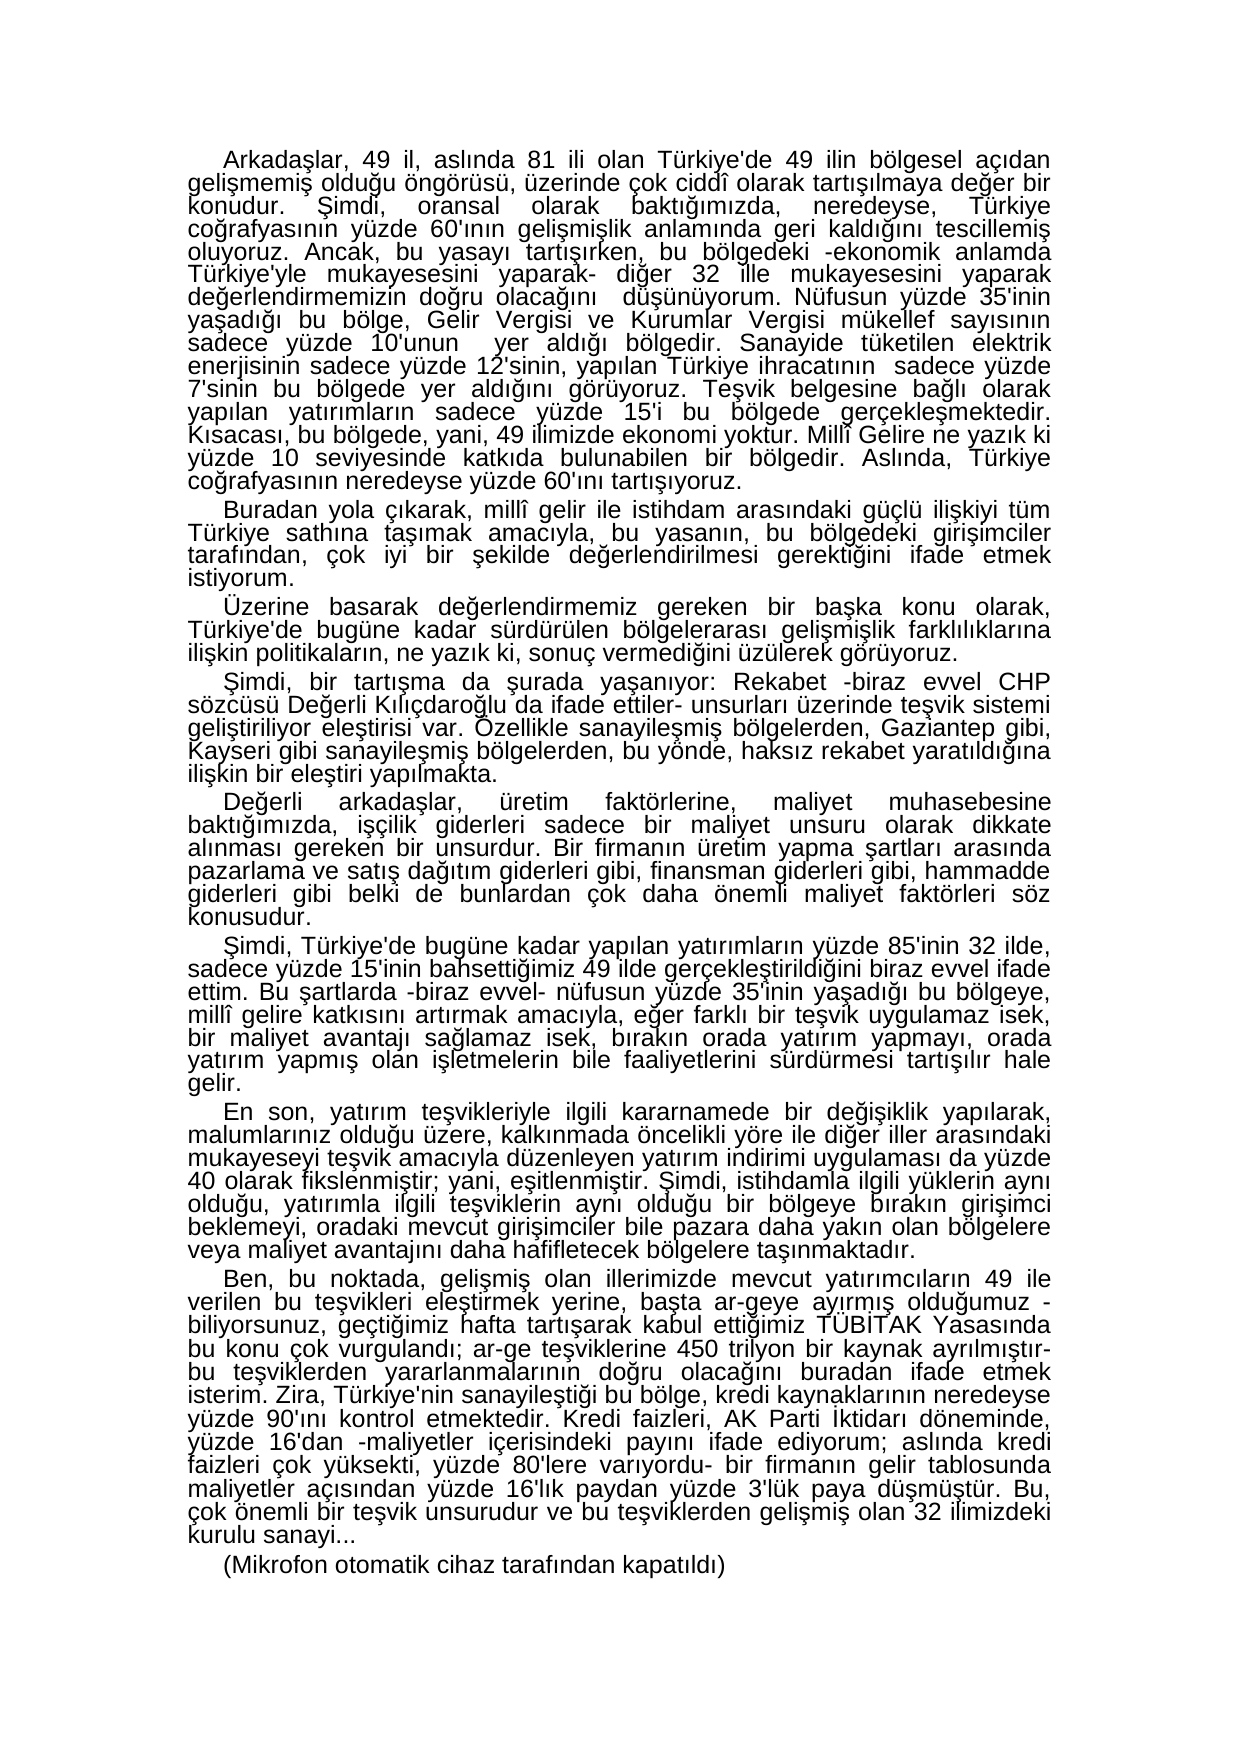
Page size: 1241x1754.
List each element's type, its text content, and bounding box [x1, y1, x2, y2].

text (Mikrofon otomatik cihaz tarafından kapatıldı) [187, 1554, 1053, 1578]
text Ben, bu noktada, gelişmiş olan illerimizde mevcut yatırımcıların 49 ile verilen bu teşvikleri eleştirmek yerine, başta ar-geye ayırmış olduğumuz -biliyorsunuz, geçtiğimiz hafta tartışarak kabul ettiğimiz TÜBİTAK Yasasında bu konu çok vurgulandı; ar-ge teşviklerine 450 trilyon bir kaynak ayrılmıştır- bu teşviklerden yararlanmalarının doğru olacağını buradan ifade etmek isterim. Zira, Türkiye'nin sanayileştiği bu bölge, kredi kaynaklarının neredeyse yüzde 90'ını kontrol etmektedir. Kredi faizleri, AK Parti İktidarı döneminde, yüzde 16'dan -maliyetler içerisindeki payını ifade ediyorum; aslında kredi faizleri çok yüksekti, yüzde 80'lere varıyordu- bir firmanın gelir tablosunda maliyetler açısından yüzde 16'lık paydan yüzde 3'lük paya düşmüştür. Bu, çok önemli bir teşvik unsurudur ve bu teşviklerden gelişmiş olan 32 ilimizdeki kurulu sanayi... [187, 1269, 1053, 1549]
text Arkadaşlar, 49 il, aslında 81 ili olan Türkiye'de 49 ilin bölgesel açıdan gelişmemiş olduğu öngörüsü, üzerinde çok ciddî olarak tartışılmaya değer bir konudur. Şimdi, oransal olarak baktığımızda, neredeyse, Türkiye coğrafyasının yüzde 60'ının gelişmişlik anlamında geri kaldığını tescillemiş oluyoruz. Ancak, bu yasayı tartışırken, bu bölgedeki -ekonomik anlamda Türkiye'yle mukayesesini yaparak- diğer 32 ille mukayesesini yaparak değerlendirmemizin doğru olacağını düşünüyorum. Nüfusun yüzde 35'inin yaşadığı bu bölge, Gelir Vergisi ve Kurumlar Vergisi mükellef sayısının sadece yüzde 10'unun yer aldığı bölgedir. Sanayide tüketilen elektrik enerjisinin sadece yüzde 12'sinin, yapılan Türkiye ihracatının sadece yüzde 7'sinin bu bölgede yer aldığını görüyoruz. Teşvik belgesine bağlı olarak yapılan yatırımların sadece yüzde 15'i bu bölgede gerçekleşmektedir. Kısacası, bu bölgede, yani, 49 ilimizde ekonomi yoktur. Millî Gelire ne yazık ki yüzde 10 seviyesinde katkıda bulunabilen bir bölgedir. Aslında, Türkiye coğrafyasının neredeyse yüzde 60'ını tartışıyoruz. [187, 150, 1053, 494]
text Şimdi, bir tartışma da şurada yaşanıyor: Rekabet -biraz evvel CHP sözcüsü Değerli Kılıçdaroğlu da ifade ettiler- unsurları üzerinde teşvik sistemi geliştiriliyor eleştirisi var. Özellikle sanayileşmiş bölgelerden, Gaziantep gibi, Kayseri gibi sanayileşmiş bölgelerden, bu yönde, haksız rekabet yaratıldığına ilişkin bir eleştiri yapılmakta. [187, 672, 1053, 787]
text Şimdi, Türkiye'de bugüne kadar yapılan yatırımların yüzde 85'inin 32 ilde, sadece yüzde 15'inin bahsettiğimiz 49 ilde gerçekleştirildiğini biraz evvel ifade ettim. Bu şartlarda -biraz evvel- nüfusun yüzde 35'inin yaşadığı bu bölgeye, millî gelire katkısını artırmak amacıyla, eğer farklı bir teşvik uygulamaz isek, bir maliyet avantajı sağlamaz isek, bırakın orada yatırım yapmayı, orada yatırım yapmış olan işletmelerin bile faaliyetlerini sürdürmesi tartışılır hale gelir. [187, 936, 1053, 1096]
text Üzerine basarak değerlendirmemiz gereken bir başka konu olarak, Türkiye'de bugüne kadar sürdürülen bölgelerarası gelişmişlik farklılıklarına ilişkin politikaların, ne yazık ki, sonuç vermediğini üzülerek görüyoruz. [187, 597, 1053, 666]
text Buradan yola çıkarak, millî gelir ile istihdam arasındaki güçlü ilişkiyi tüm Türkiye sathına taşımak amacıyla, bu yasanın, bu bölgedeki girişimciler tarafından, çok iyi bir şekilde değerlendirilmesi gerektiğini ifade etmek istiyorum. [187, 500, 1053, 591]
text En son, yatırım teşvikleriyle ilgili kararnamede bir değişiklik yapılarak, malumlarınız olduğu üzere, kalkınmada öncelikli yöre ile diğer iller arasındaki mukayeseyi teşvik amacıyla düzenleyen yatırım indirimi uygulaması da yüzde 40 olarak fikslenmiştir; yani, eşitlenmiştir. Şimdi, istihdamla ilgili yüklerin aynı olduğu, yatırımla ilgili teşviklerin aynı olduğu bir bölgeye bırakın girişimci beklemeyi, oradaki mevcut girişimciler bile pazara daha yakın olan bölgelere veya maliyet avantajını daha hafifletecek bölgelere taşınmaktadır. [187, 1102, 1053, 1263]
text Değerli arkadaşlar, üretim faktörlerine, maliyet muhasebesine baktığımızda, işçilik giderleri sadece bir maliyet unsuru olarak dikkate alınması gereken bir unsurdur. Bir firmanın üretim yapma şartları arasında pazarlama ve satış dağıtım giderleri gibi, finansman giderleri gibi, hammadde giderleri gibi belki de bunlardan çok daha önemli maliyet faktörleri söz konusudur. [187, 792, 1053, 930]
